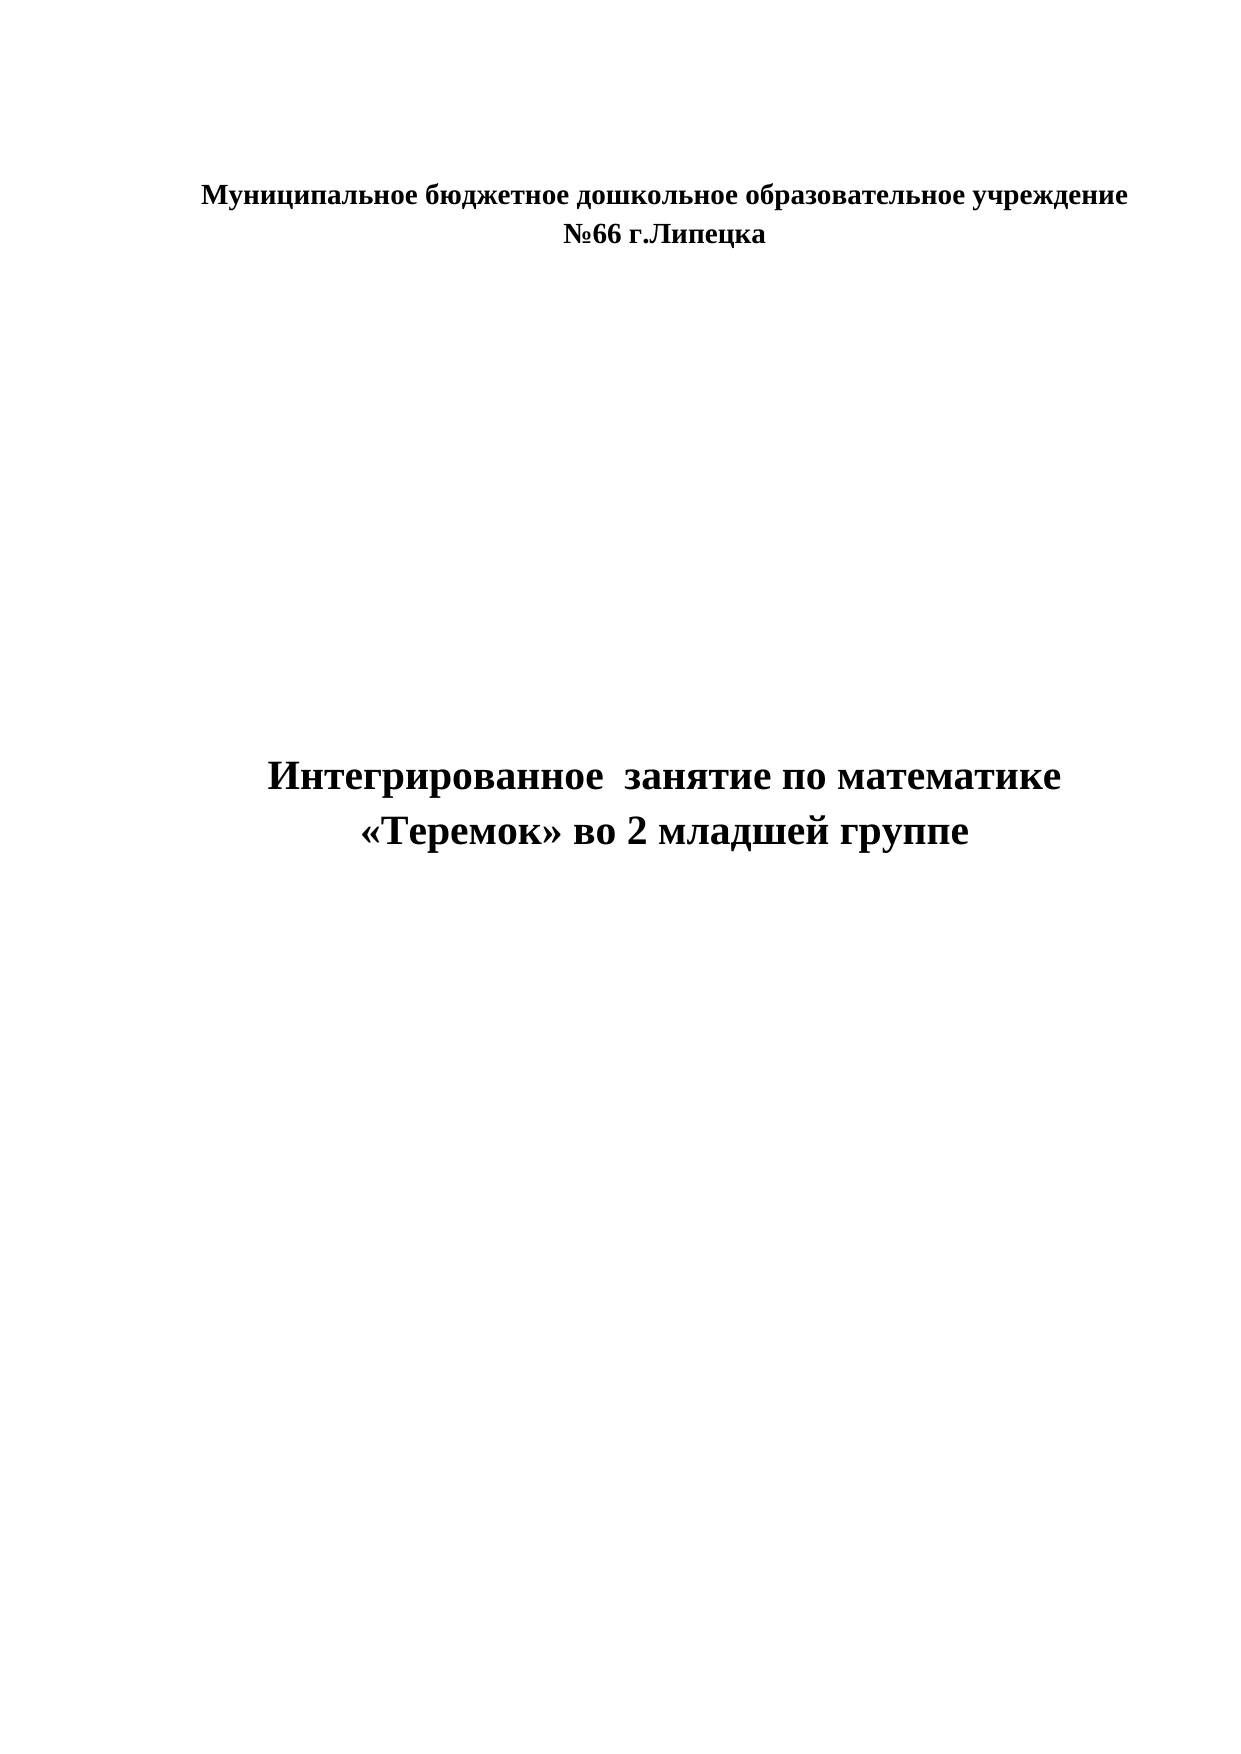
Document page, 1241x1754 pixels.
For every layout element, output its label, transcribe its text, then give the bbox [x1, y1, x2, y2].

text Муниципальное бюджетное дошкольное образовательное учреждение №66 г.Липецка [177, 177, 1152, 249]
text Интегрированное занятие по математике «Теремок» во 2 младшей группе [177, 750, 1152, 853]
